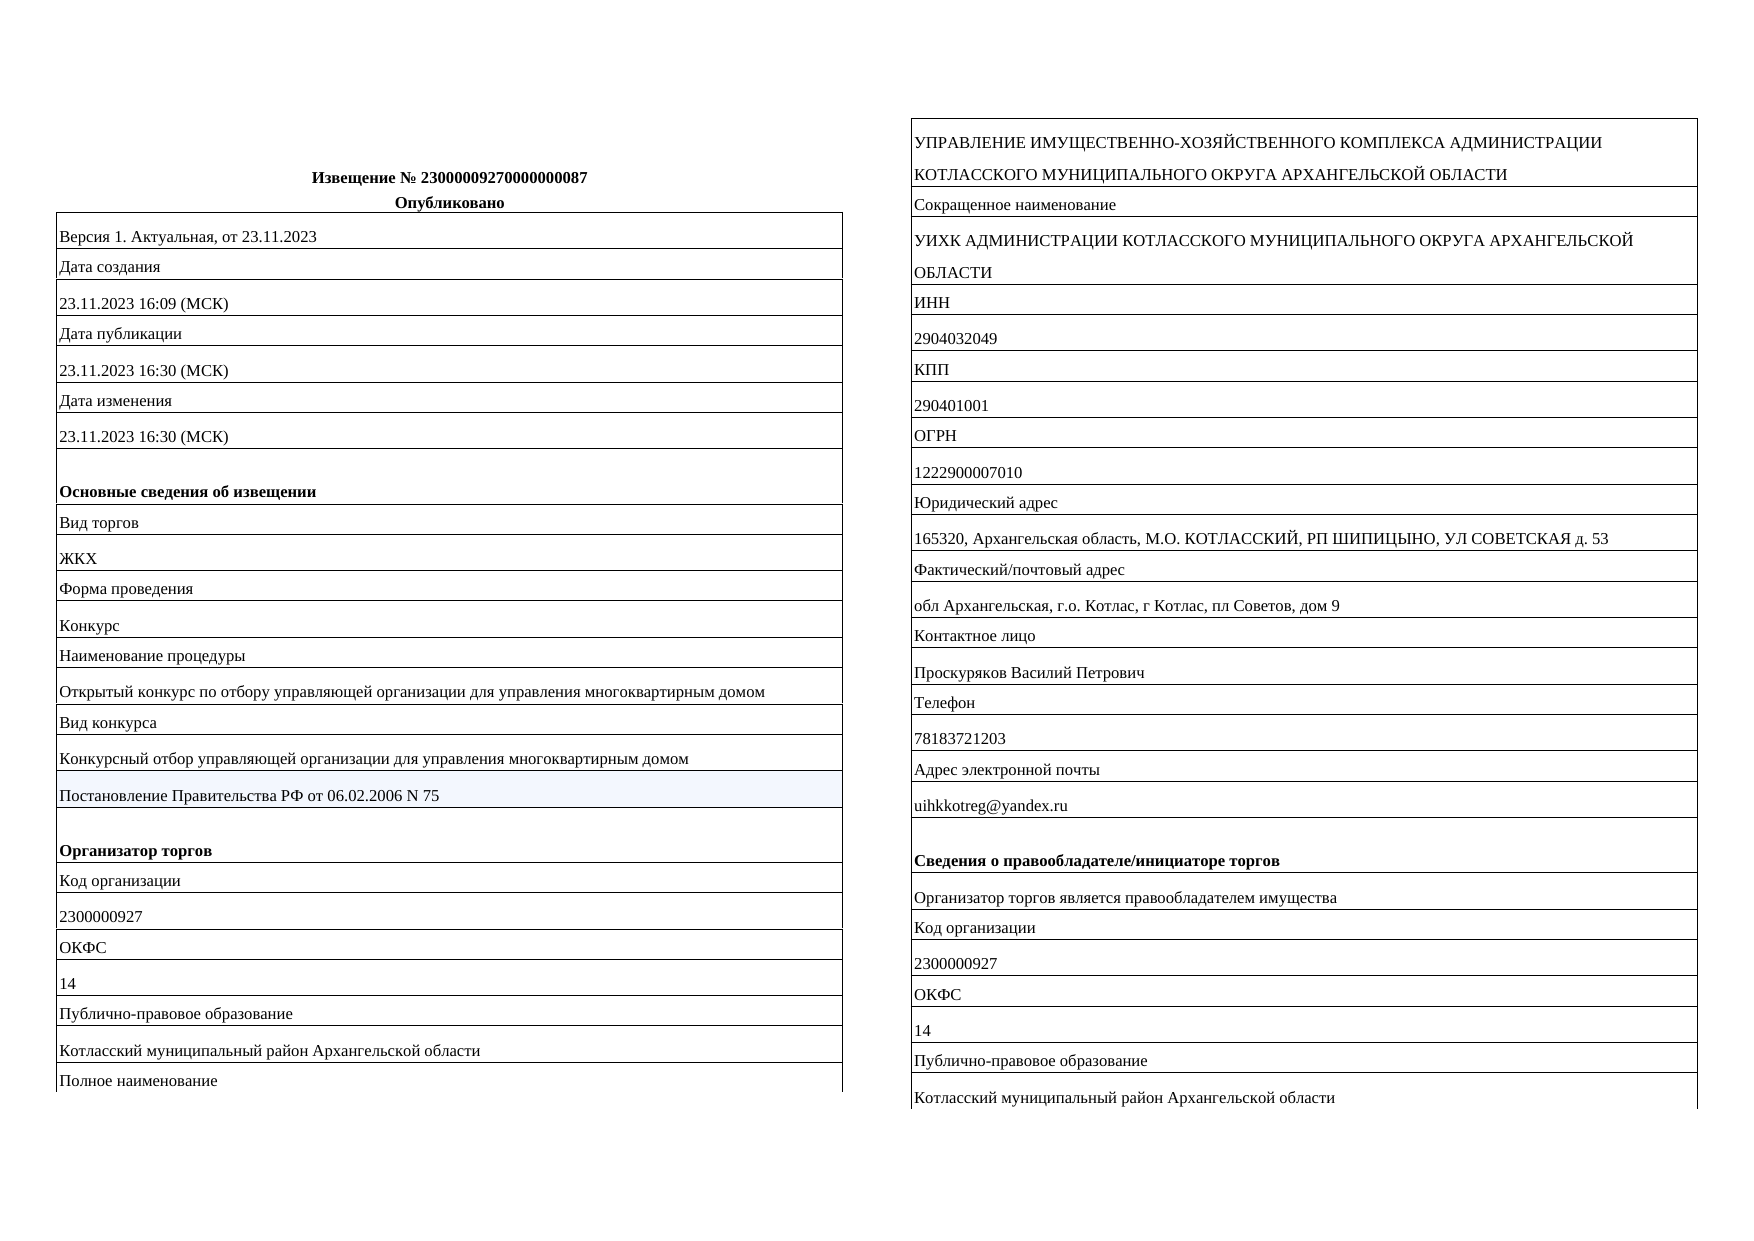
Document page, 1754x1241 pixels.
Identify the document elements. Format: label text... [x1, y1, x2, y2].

text Извещение № 23000009270000000087 [59, 118, 840, 187]
text Котласский муниципальный район Архангельской области [57, 1026, 842, 1062]
text Котласский муниципальный район Архангельской области [912, 1073, 1697, 1109]
text Организатор торгов [57, 808, 842, 862]
text Проскуряков Василий Петрович [912, 648, 1697, 684]
text Конкурсный отбор управляющей организации для управления многоквартирным домом [57, 735, 842, 770]
text ИНН [912, 285, 1697, 314]
text 2300000927 [57, 893, 842, 928]
text Публично-правовое образование [57, 996, 842, 1025]
text Фактический/почтовый адрес [912, 551, 1697, 581]
text 165320, Архангельская область, М.О. КОТЛАССКИЙ, РП ШИПИЦЫНО, УЛ СОВЕТСКАЯ д. 53 [912, 515, 1697, 550]
text 23.11.2023 16:30 (МСК) [57, 413, 842, 448]
text Телефон [912, 685, 1697, 714]
text Постановление Правительства РФ от 06.02.2006 N 75 [57, 771, 842, 807]
text КПП [912, 351, 1697, 381]
text 23.11.2023 16:30 (МСК) [57, 346, 842, 382]
text Публично-правовое образование [912, 1043, 1697, 1072]
text ОКФС [912, 976, 1697, 1006]
text Версия 1. Актуальная, от 23.11.2023 [57, 213, 842, 248]
text Код организации [57, 863, 842, 892]
text Контактное лицо [912, 618, 1697, 647]
text 78183721203 [912, 715, 1697, 750]
text Полное наименование [57, 1063, 842, 1092]
text uihkkotreg@yandex.ru [912, 782, 1697, 817]
text Основные сведения об извещении [57, 449, 842, 503]
text Форма проведения [57, 571, 842, 600]
text ЖКХ [57, 535, 842, 570]
text Дата публикации [57, 316, 842, 345]
text Конкурс [57, 601, 842, 637]
text ОГРН [912, 418, 1697, 447]
text УПРАВЛЕНИЕ ИМУЩЕСТВЕННО-ХОЗЯЙСТВЕННОГО КОМПЛЕКСА АДМИНИСТРАЦИИ КОТЛАССКОГО МУНИЦИПАЛЬНОГО ОКРУГА АРХАНГЕЛЬСКОЙ ОБЛАСТИ [912, 119, 1697, 186]
text Наименование процедуры [57, 638, 842, 667]
text 290401001 [912, 382, 1697, 417]
text ОКФС [57, 930, 842, 959]
text Вид торгов [57, 505, 842, 534]
text 14 [912, 1007, 1697, 1042]
text Дата создания [57, 249, 842, 278]
text Вид конкурса [57, 705, 842, 734]
text обл Архангельская, г.о. Котлас, г Котлас, пл Советов, дом 9 [912, 582, 1697, 617]
text 2904032049 [912, 315, 1697, 350]
text Код организации [912, 910, 1697, 939]
text Опубликовано [59, 187, 840, 212]
text Дата изменения [57, 383, 842, 412]
text Юридический адрес [912, 485, 1697, 514]
text Адрес электронной почты [912, 751, 1697, 781]
text Сокращенное наименование [912, 187, 1697, 216]
text Сведения о правообладателе/инициаторе торгов [912, 818, 1697, 872]
text 1222900007010 [912, 448, 1697, 484]
text 2300000927 [912, 940, 1697, 975]
text 23.11.2023 16:09 (МСК) [57, 280, 842, 315]
text Организатор торгов является правообладателем имущества [912, 873, 1697, 909]
text УИХК АДМИНИСТРАЦИИ КОТЛАССКОГО МУНИЦИПАЛЬНОГО ОКРУГА АРХАНГЕЛЬСКОЙ ОБЛАСТИ [912, 217, 1697, 284]
text 14 [57, 960, 842, 995]
text Открытый конкурс по отбору управляющей организации для управления многоквартирным домом [57, 668, 842, 703]
